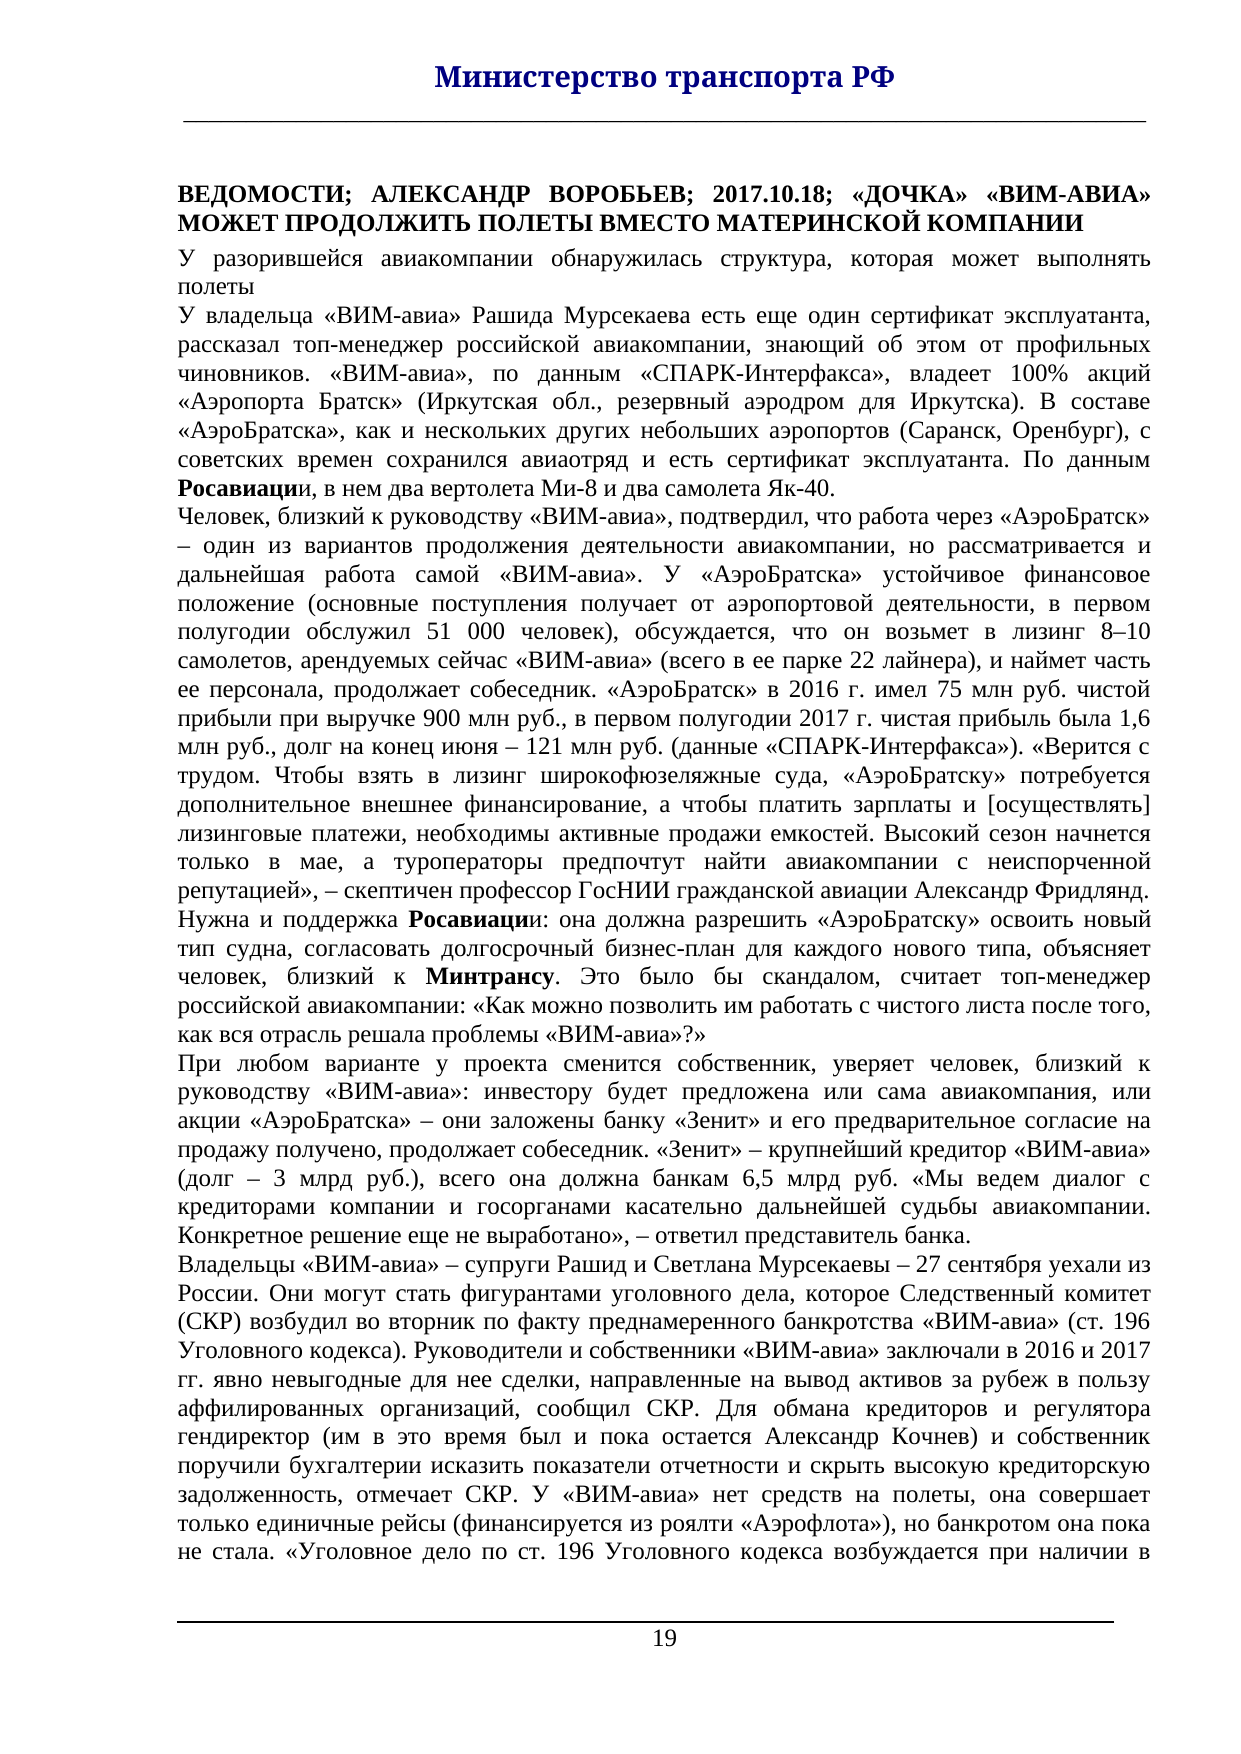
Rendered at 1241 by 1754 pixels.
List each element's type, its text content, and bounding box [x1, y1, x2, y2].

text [177, 1249, 1152, 1565]
text У разорившейся авиакомпании обнаружилась структура, которая может выполнять полеты [177, 243, 1152, 300]
text Человек, близкий к руководству «ВИМ-авиа», подтвердил, что работа через «АэроБратск» – один из вариантов продолжения деятельности авиакомпании, но рассматривается и дальнейшая работа самой «ВИМ-авиа». У «АэроБратска» устойчивое финансовое положение (основные поступления получает от аэропортовой деятельности, в первом полугодии обслужил 51 000 человек), обсуждается, что он возьмет в лизинг 8–10 самолетов, арендуемых сейчас «ВИМ-авиа» (всего в ее парке 22 лайнера), и наймет часть ее персонала, продолжает собеседник. «АэроБратск» в 2016 г. имел 75 млн руб. чистой прибыли при выручке 900 млн руб., в первом полугодии 2017 г. чистая прибыль была 1,6 млн руб., долг на конец июня – 121 млн руб. (данные «СПАРК-Интерфакса»). «Верится с трудом. Чтобы взять в лизинг широкофюзеляжные суда, «АэроБратску» потребуется дополнительное внешнее финансирование, а чтобы платить зарплаты и [осуществлять] лизинговые платежи, необходимы активные продажи емкостей. Высокий сезон начнется только в мае, а туроператоры предпочтут найти авиакомпании с неиспорченной репутацией», – скептичен профессор ГосНИИ гражданской авиации Александр Фридлянд. [177, 501, 1152, 904]
text У владельца «ВИМ-авиа» Рашида Мурсекаева есть еще один сертификат эксплуатанта, рассказал топ-менеджер российской авиакомпании, знающий об этом от профильных чиновников. «ВИМ-авиа», по данным «СПАРК-Интерфакса», владеет 100% акций «Аэропорта Братск» (Иркутская обл., резервный аэродром для Иркутска). В составе «АэроБратска», как и нескольких других небольших аэропортов (Саранск, Оренбург), с советских времен сохранился авиаотряд и есть сертификат эксплуатанта. По данным Росавиации, в нем два вертолета Ми-8 и два самолета Як-40. [177, 300, 1152, 501]
subtitle ВЕДОМОСТИ; АЛЕКСАНДР ВОРОБЬЕВ; 2017.10.18; «ДОЧКА» «ВИМ-АВИА» МОЖЕТ ПРОДОЛЖИТЬ ПОЛЕТЫ ВМЕСТО МАТЕРИНСКОЙ КОМПАНИИ [177, 179, 1152, 236]
text Нужна и поддержка Росавиации: она должна разрешить «АэроБратску» освоить новый тип судна, согласовать долгосрочный бизнес-план для каждого нового типа, объясняет человек, близкий к Минтрансу. Это было бы скандалом, считает топ-менеджер российской авиакомпании: «Как можно позволить им работать с чистого листа после того, как вся отрасль решала проблемы «ВИМ-авиа»?» [177, 904, 1152, 1048]
text При любом варианте у проекта сменится собственник, уверяет человек, близкий к руководству «ВИМ-авиа»: инвестору будет предложена или сама авиакомпания, или акции «АэроБратска» – они заложены банку «Зенит» и его предварительное согласие на продажу получено, продолжает собеседник. «Зенит» – крупнейший кредитор «ВИМ-авиа» (долг – 3 млрд руб.), всего она должна банкам 6,5 млрд руб. «Мы ведем диалог с кредиторами компании и госорганами касательно дальнейшей судьбы авиакомпании. Конкретное решение еще не выработано», – ответил представитель банка. [177, 1048, 1152, 1249]
